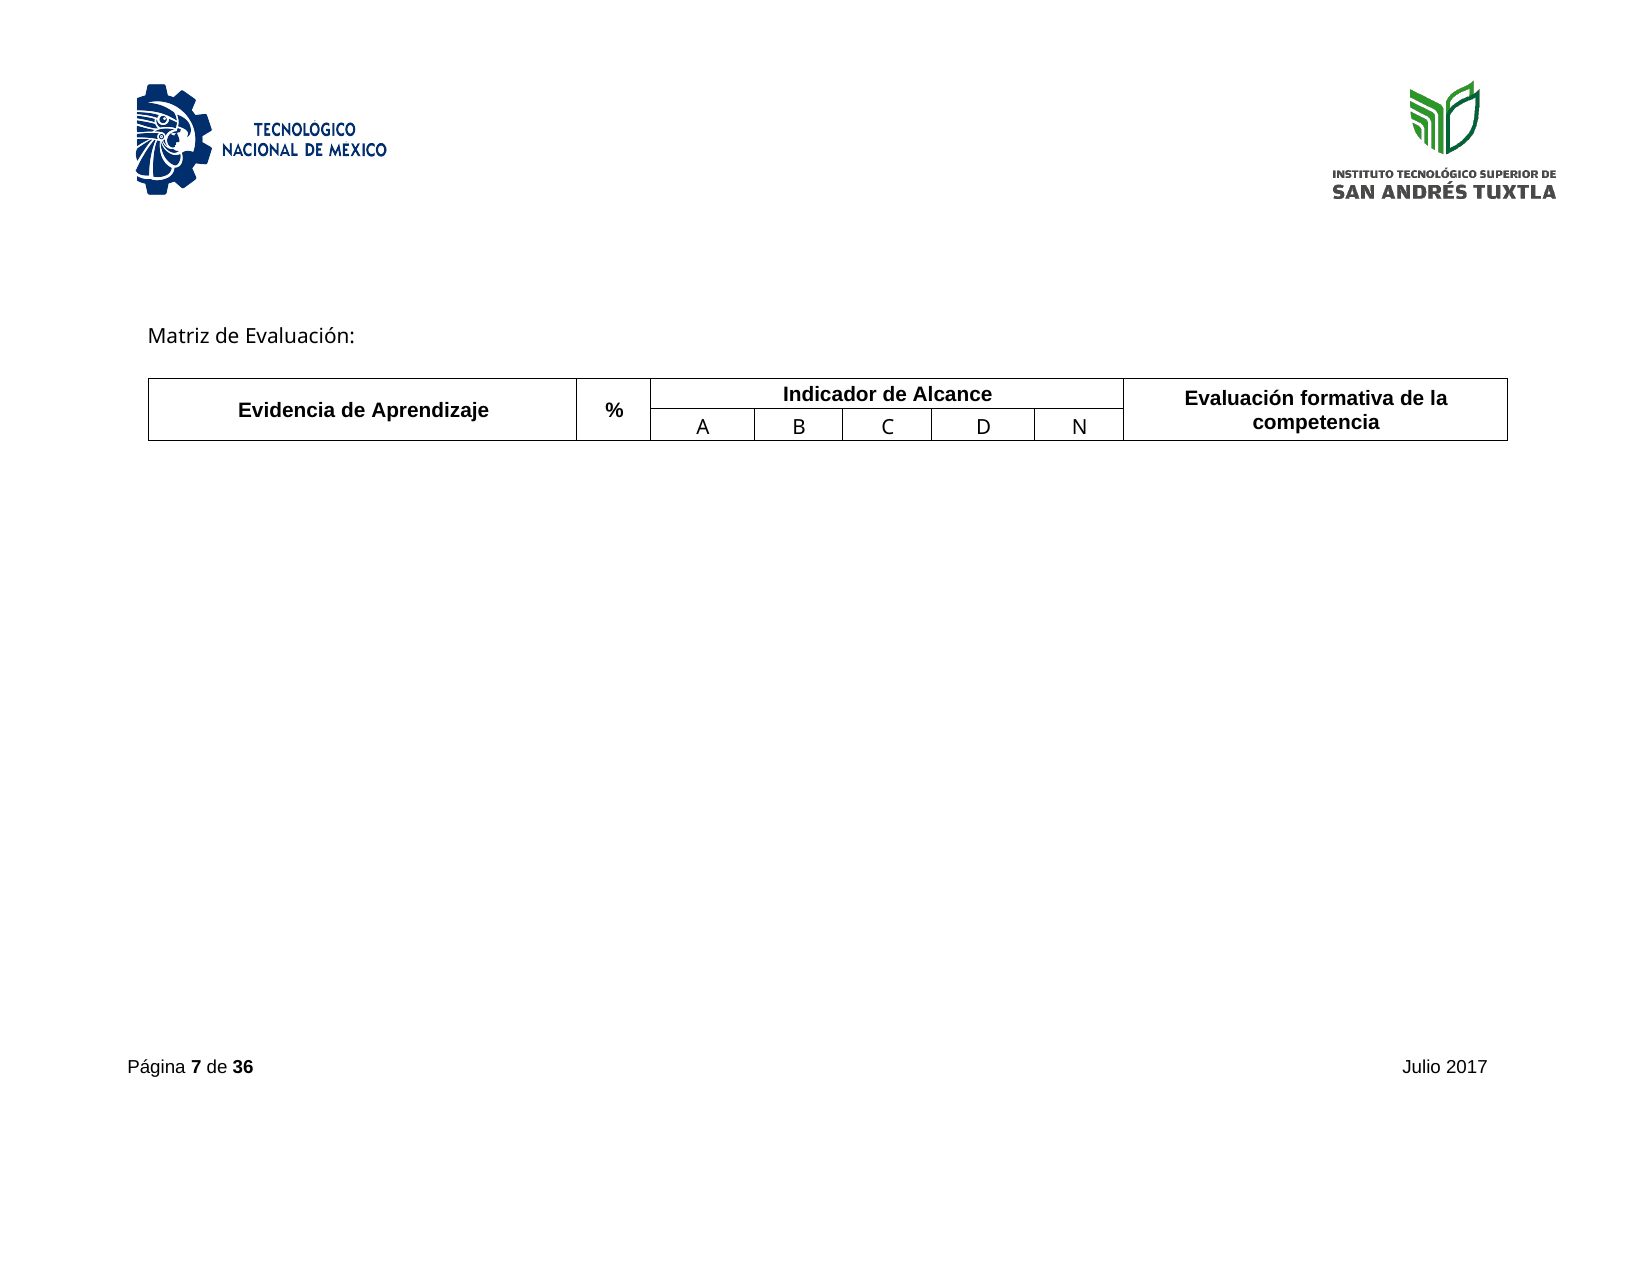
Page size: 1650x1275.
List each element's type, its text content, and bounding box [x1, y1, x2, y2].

picture [126, 80, 396, 199]
text Matriz de Evaluación: [147, 321, 1548, 349]
table_cell B [755, 409, 842, 440]
table_header % [577, 379, 650, 440]
table_cell N [1035, 409, 1123, 440]
table_header Evidencia de Aprendizaje [149, 379, 576, 440]
table_cell C [843, 409, 931, 440]
table_header Indicador de Alcance [651, 379, 1123, 408]
table_header Evaluación formativa de la competencia [1124, 379, 1507, 440]
table_cell A [651, 409, 754, 440]
picture [1333, 80, 1556, 199]
table_cell D [932, 409, 1034, 440]
